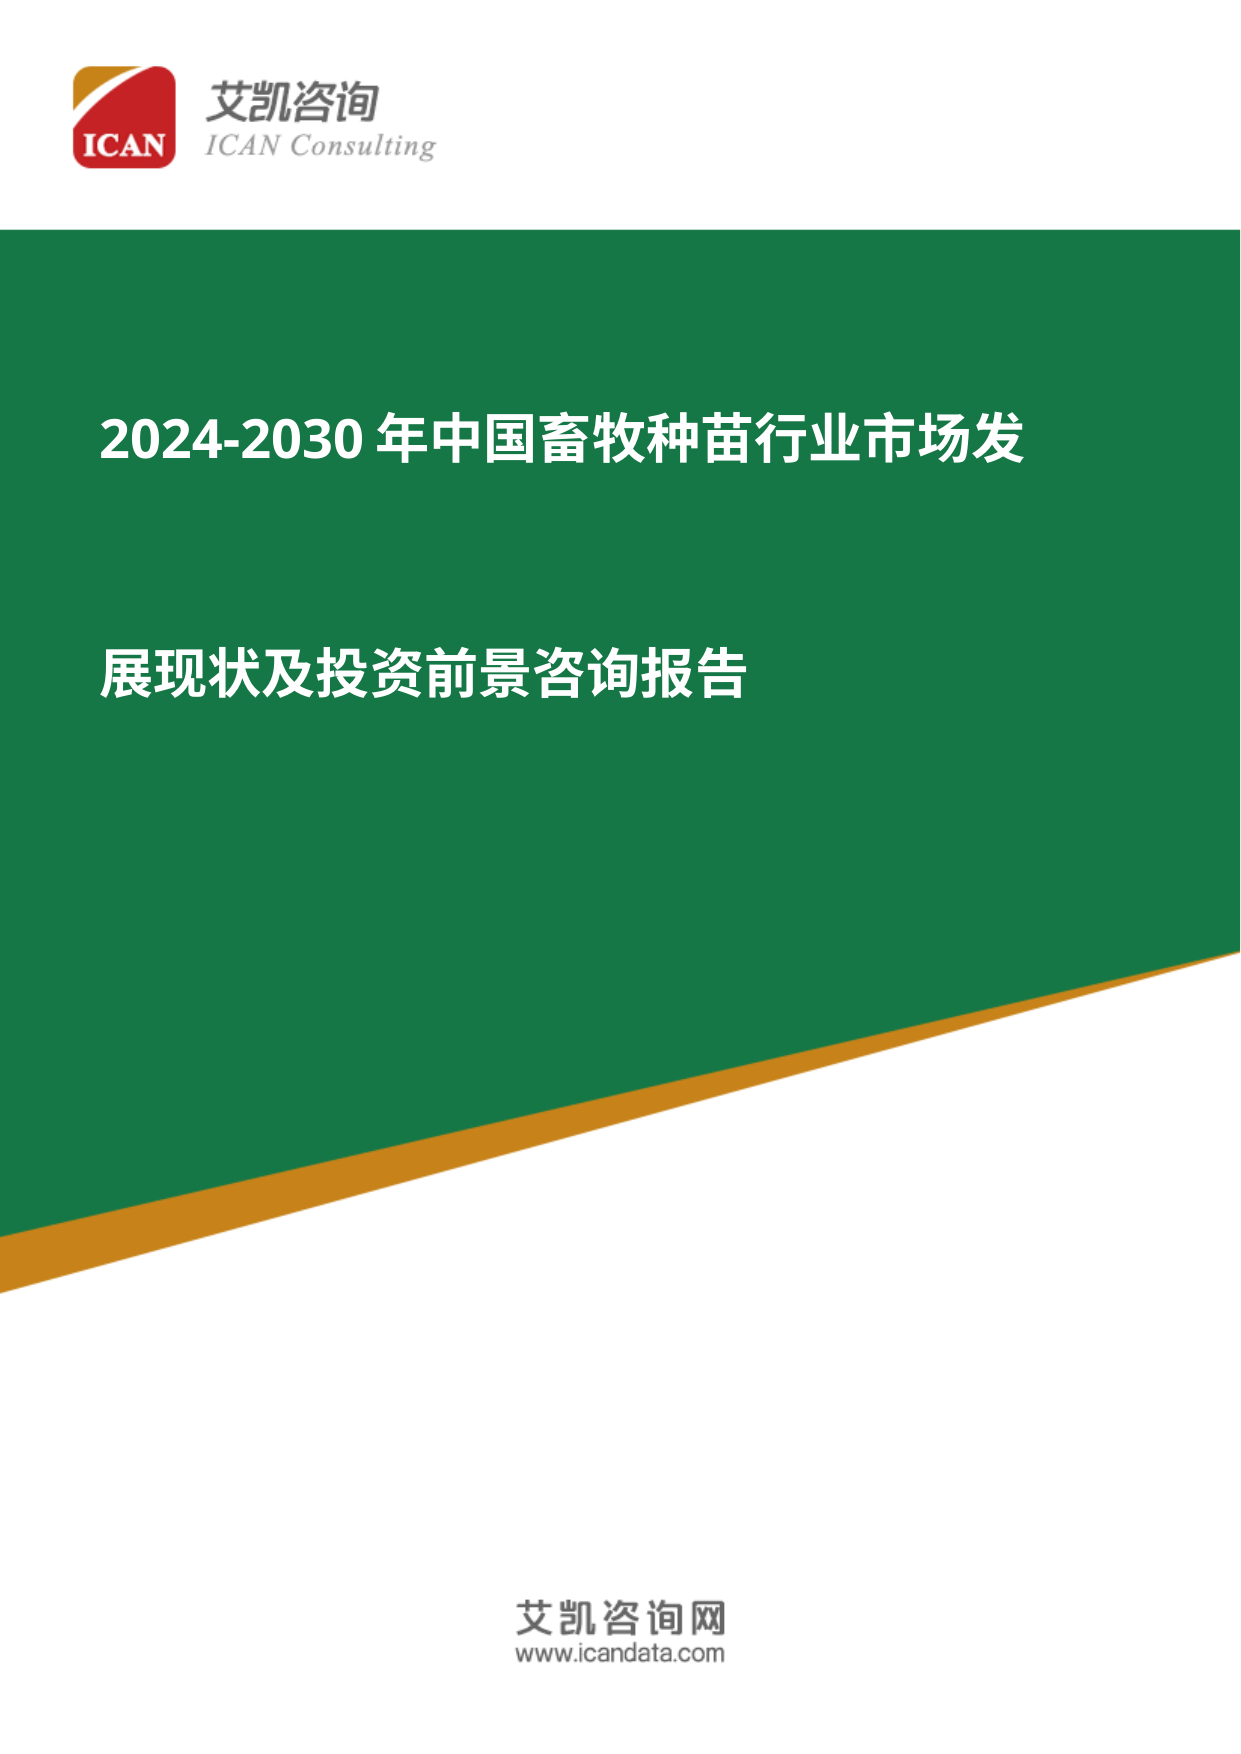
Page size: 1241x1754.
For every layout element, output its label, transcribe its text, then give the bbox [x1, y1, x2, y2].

subtitle 2024-2030年中国畜牧种苗行业市场发展现状及投资前景咨询报告 [99, 386, 1053, 718]
picture [0, 5, 1241, 1754]
